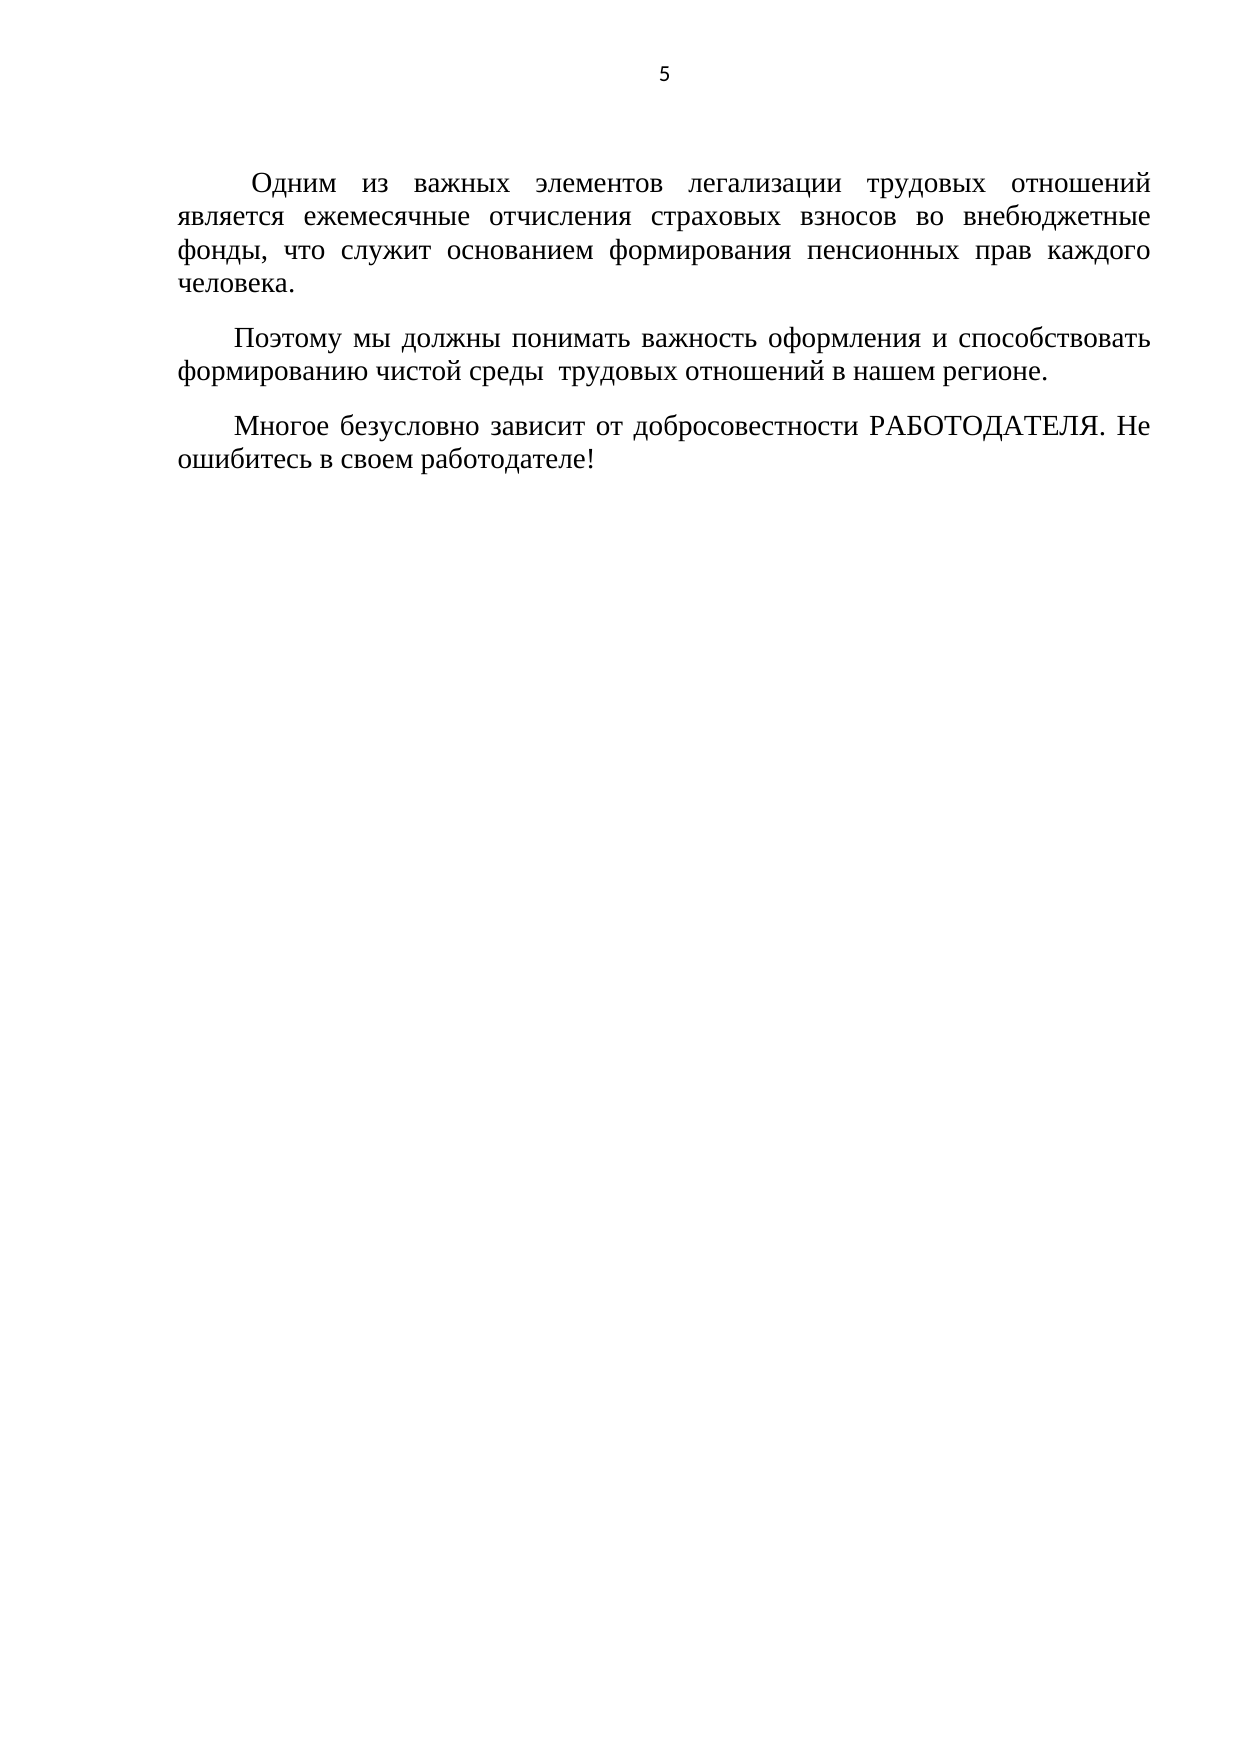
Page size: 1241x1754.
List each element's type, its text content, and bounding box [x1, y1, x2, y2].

text Многое безусловно зависит от добросовестности РАБОТОДАТЕЛЯ. Не ошибитесь в своем работодателе! [177, 408, 1152, 475]
text Одним из важных элементов легализации трудовых отношений является ежемесячные отчисления страховых взносов во внебюджетные фонды, что служит основанием формирования пенсионных прав каждого человека. [177, 165, 1152, 299]
text Поэтому мы должны понимать важность оформления и способствовать формированию чистой среды трудовых отношений в нашем регионе. [177, 320, 1152, 387]
